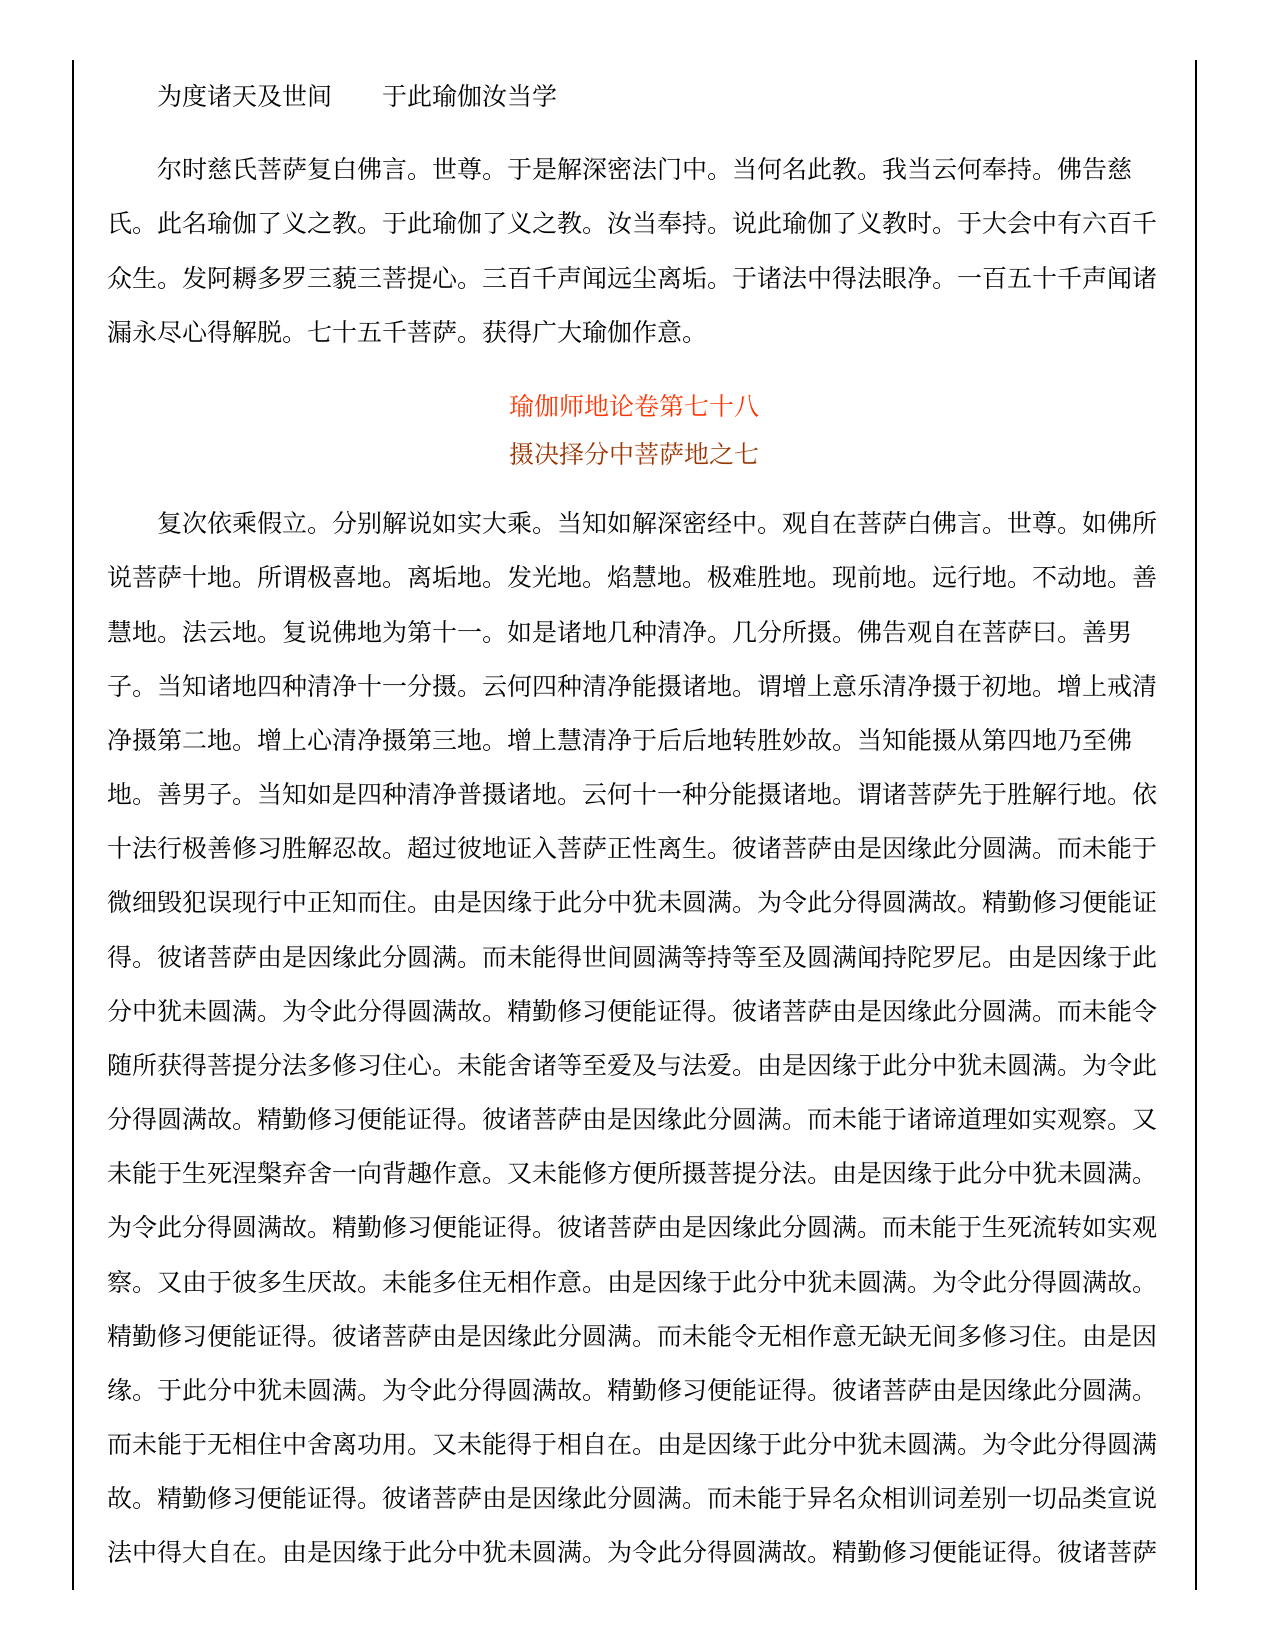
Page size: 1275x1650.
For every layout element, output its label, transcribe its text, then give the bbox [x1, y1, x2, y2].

text 尔时慈氏菩萨复白佛言。世尊。于是解深密法门中。当何名此教。我当云何奉持。佛告慈 氏。此名瑜伽了义之教。于此瑜伽了义之教。汝当奉持。说此瑜伽了义教时。于大会中有六百千众生。发阿耨多罗三藐三菩提心。三百千声闻远尘离垢。于诸法中得法眼净。一百五十千声闻诸漏永尽心得解脱。七十五千菩萨。获得广大瑜伽作意。 [107, 150, 1159, 348]
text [107, 504, 1159, 1569]
text 瑜伽师地论卷第七十八摄决择分中菩萨地之七 [509, 387, 760, 471]
text 为度诸天及世间 于此瑜伽汝当学 [157, 77, 1195, 113]
